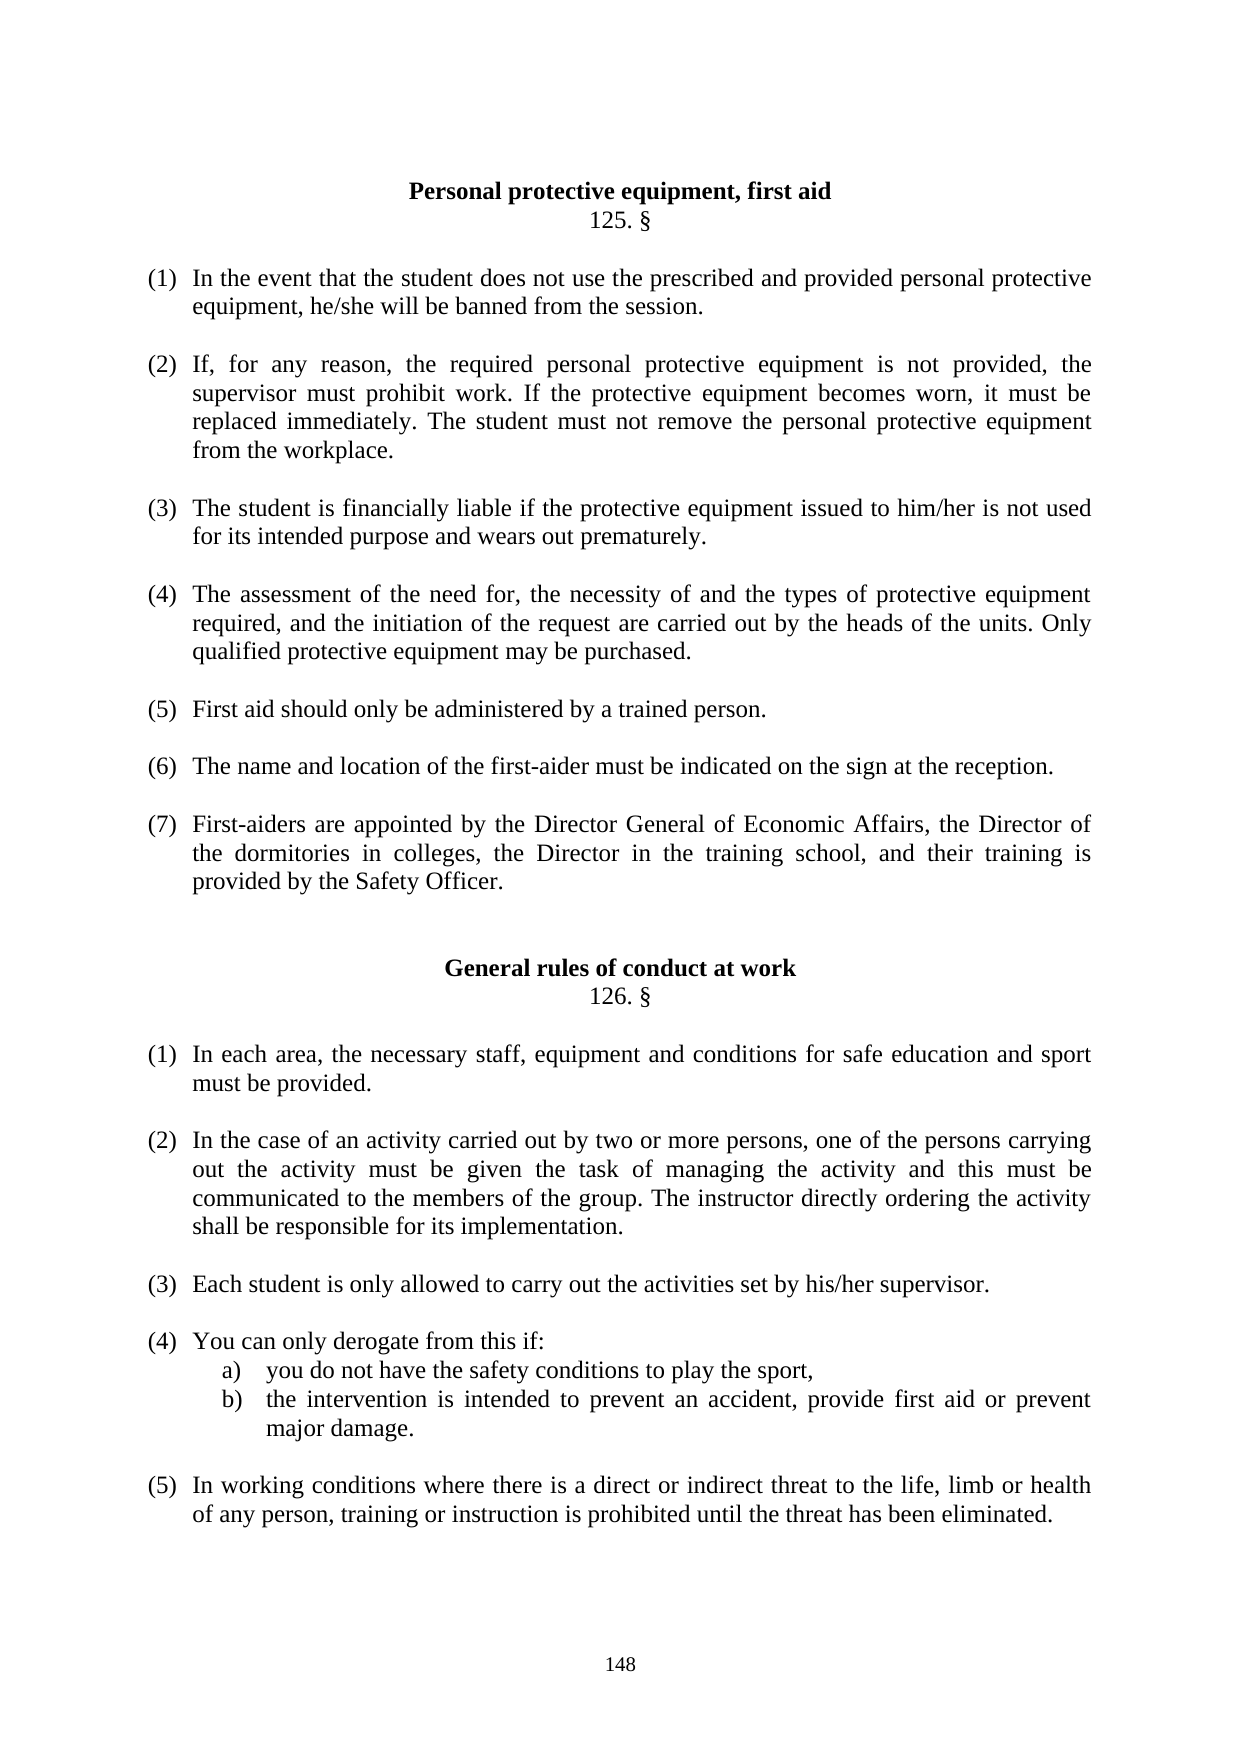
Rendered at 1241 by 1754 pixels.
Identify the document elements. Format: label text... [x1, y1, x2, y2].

list You can only derogate from this if: [148, 1326, 1092, 1355]
list If, for any reason, the required personal protective equipment is not provided, the supervisor must prohibit work. If the protective equipment becomes worn, it must be replaced immediately. The student must not remove the personal protective equipment from the workplace. [148, 349, 1092, 464]
list In the case of an activity carried out by two or more persons, one of the persons carrying out the activity must be given the task of managing the activity and this must be communicated to the members of the group. The instructor directly ordering the activity shall be responsible for its implementation. [148, 1125, 1092, 1240]
list Each student is only allowed to carry out the activities set by his/her supervisor. [148, 1269, 1092, 1298]
list In each area, the necessary staff, equipment and conditions for safe education and sport must be provided. [148, 1039, 1092, 1096]
list First aid should only be administered by a trained person. [148, 694, 1092, 723]
list First-aiders are appointed by the Director General of Economic Affairs, the Director of the dormitories in colleges, the Director in the training school, and their training is provided by the Safety Officer. [148, 809, 1092, 895]
text General rules of conduct at work [148, 953, 1092, 981]
list The student is financially liable if the protective equipment issued to him/her is not used for its intended purpose and wears out prematurely. [148, 493, 1092, 550]
list The assessment of the need for, the necessity of and the types of protective equipment required, and the initiation of the request are carried out by the heads of the units. Only qualified protective equipment may be purchased. [148, 579, 1092, 665]
list In working conditions where there is a direct or indirect threat to the life, limb or health of any person, training or instruction is prohibited until the threat has been eliminated. [148, 1470, 1092, 1528]
list The name and location of the first-aider must be indicated on the sign at the reception. [148, 751, 1092, 780]
list In the event that the student does not use the prescribed and provided personal protective equipment, he/she will be banned from the session. [148, 263, 1092, 320]
list you do not have the safety conditions to play the sport, [222, 1355, 1092, 1384]
text Personal protective equipment, first aid [148, 176, 1092, 205]
text 125. § [148, 205, 1092, 234]
list the intervention is intended to prevent an accident, provide first aid or prevent major damage. [222, 1384, 1092, 1441]
text 126. § [148, 981, 1092, 1010]
